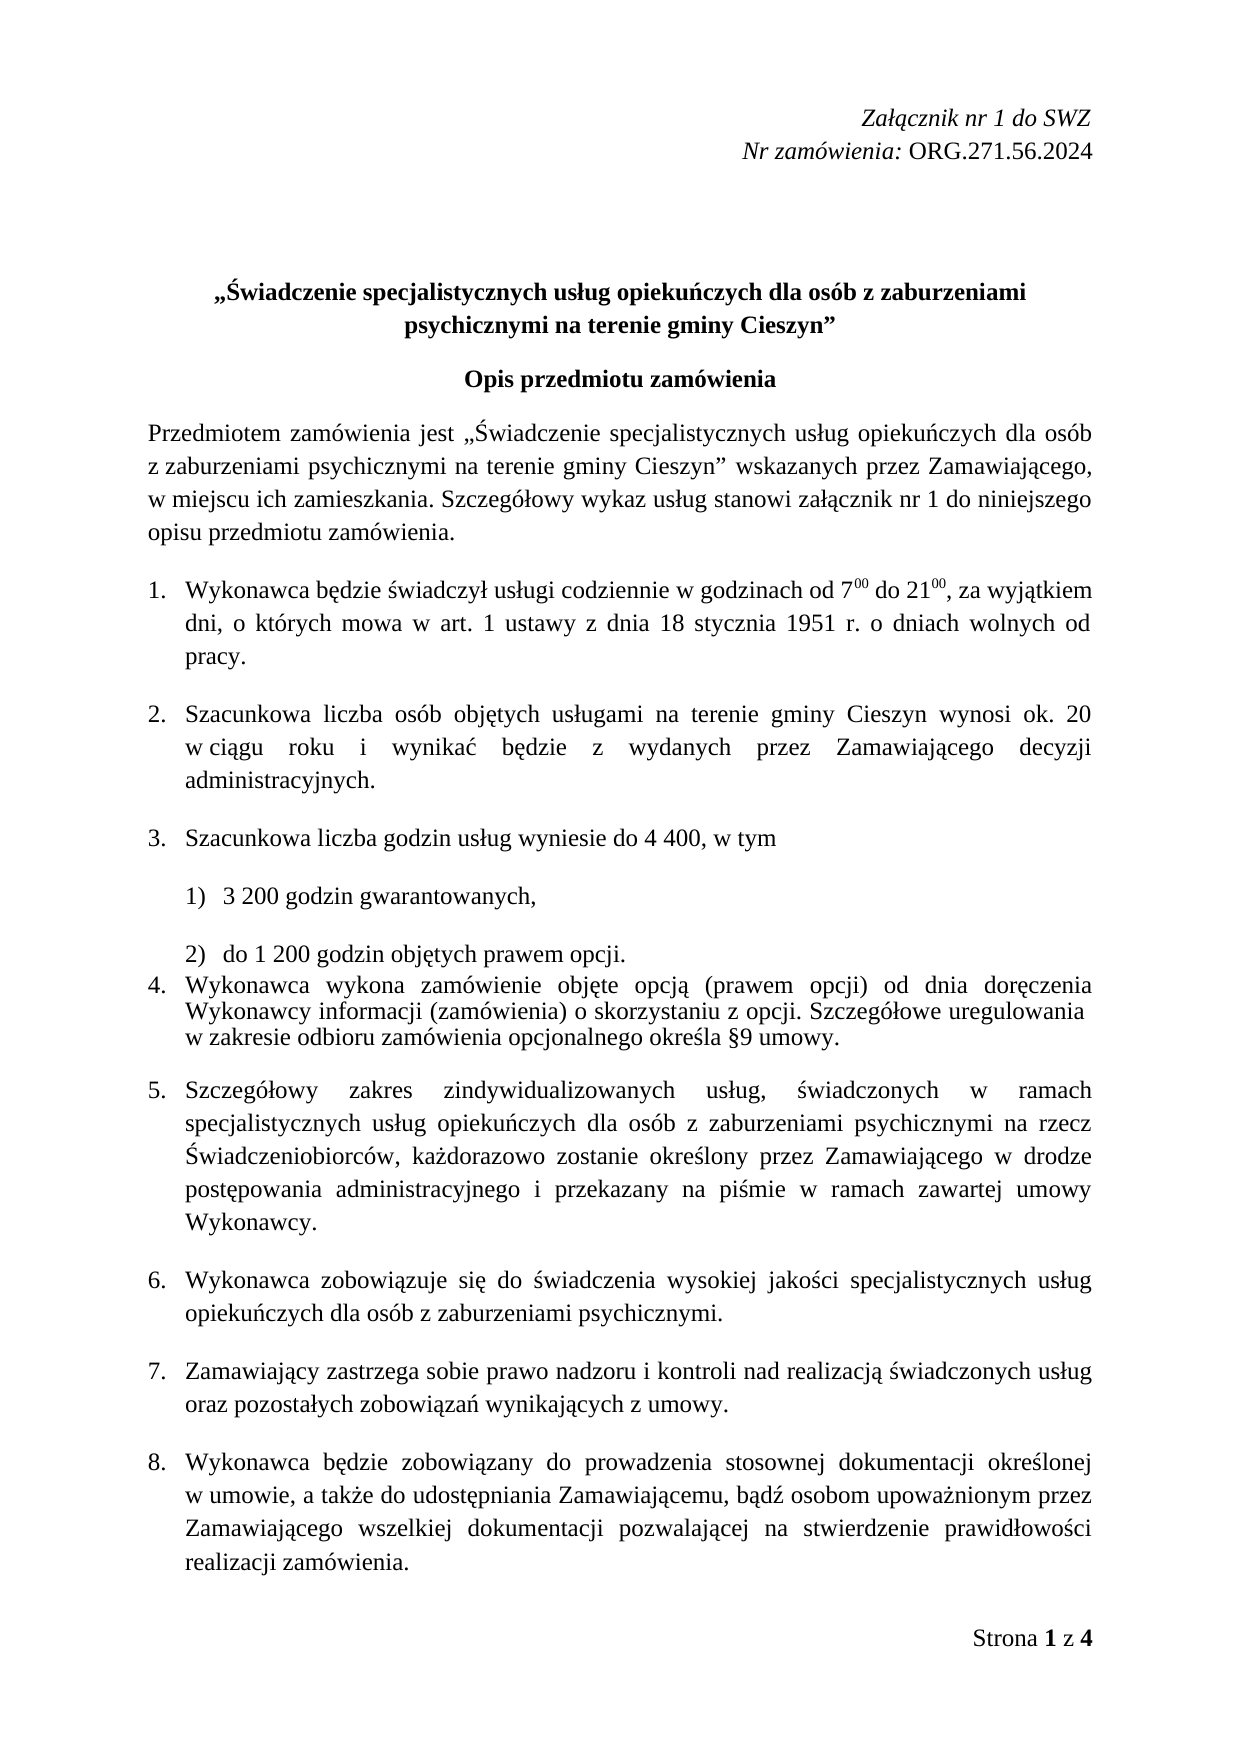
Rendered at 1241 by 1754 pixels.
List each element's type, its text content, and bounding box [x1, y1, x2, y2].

subtitle Szacunkowa liczba godzin usług wyniesie do 4 400, w tym [148, 823, 1093, 852]
subtitle Wykonawca zobowiązuje się do świadczenia wysokiej jakości specjalistycznych usług opiekuńczych dla osób z zaburzeniami psychicznymi. [148, 1265, 1093, 1327]
subtitle Wykonawca będzie świadczył usługi codziennie w godzinach od 700 do 2100, za wyjątkiem dni, o których mowa w art. 1 ustawy z dnia 18 stycznia 1951 r. o dniach wolnych od pracy. [148, 575, 1093, 670]
subtitle Szacunkowa liczba osób objętych usługami na terenie gminy Cieszyn wynosi ok. 20 w ciągu roku i wynikać będzie z wydanych przez Zamawiającego decyzji administracyjnych. [148, 699, 1093, 794]
text „Świadczenie specjalistycznych usług opiekuńczych dla osób z zaburzeniami psychicznymi na terenie gminy Cieszyn” [148, 277, 1093, 339]
subtitle Wykonawca będzie zobowiązany do prowadzenia stosownej dokumentacji określonej w umowie, a także do udostępniania Zamawiającemu, bądź osobom upoważnionym przez Zamawiającego wszelkiej dokumentacji pozwalającej na stwierdzenie prawidłowości realizacji zamówienia. [148, 1447, 1093, 1575]
text Przedmiotem zamówienia jest „Świadczenie specjalistycznych usług opiekuńczych dla osób z zaburzeniami psychicznymi na terenie gminy Cieszyn” wskazanych przez Zamawiającego, w miejscu ich zamieszkania. Szczegółowy wykaz usług stanowi załącznik nr 1 do niniejszego opisu przedmiotu zamówienia. [148, 418, 1093, 546]
text Opis przedmiotu zamówienia [148, 364, 1093, 393]
subtitle Zamawiający zastrzega sobie prawo nadzoru i kontroli nad realizacją świadczonych usług oraz pozostałych zobowiązań wynikających z umowy. [148, 1356, 1093, 1418]
subtitle Szczegółowy zakres zindywidualizowanych usług, świadczonych w ramach specjalistycznych usług opiekuńczych dla osób z zaburzeniami psychicznymi na rzecz Świadczeniobiorców, każdorazowo zostanie określony przez Zamawiającego w drodze postępowania administracyjnego i przekazany na piśmie w ramach zawartej umowy Wykonawcy. [148, 1075, 1093, 1236]
subtitle do 1 200 godzin objętych prawem opcji. [185, 939, 1093, 968]
subtitle 3 200 godzin gwarantowanych, [185, 881, 1093, 910]
text Załącznik nr 1 do SWZ [148, 103, 1093, 132]
text Nr zamówienia: ORG.271.56.2024 [148, 136, 1093, 165]
list Wykonawca wykona zamówienie objęte opcją (prawem opcji) od dnia doręczenia Wykonawcy informacji (zamówienia) o skorzystaniu z opcji. Szczegółowe uregulowania w zakresie odbioru zamówienia opcjonalnego określa §9 umowy. [148, 972, 1093, 1050]
